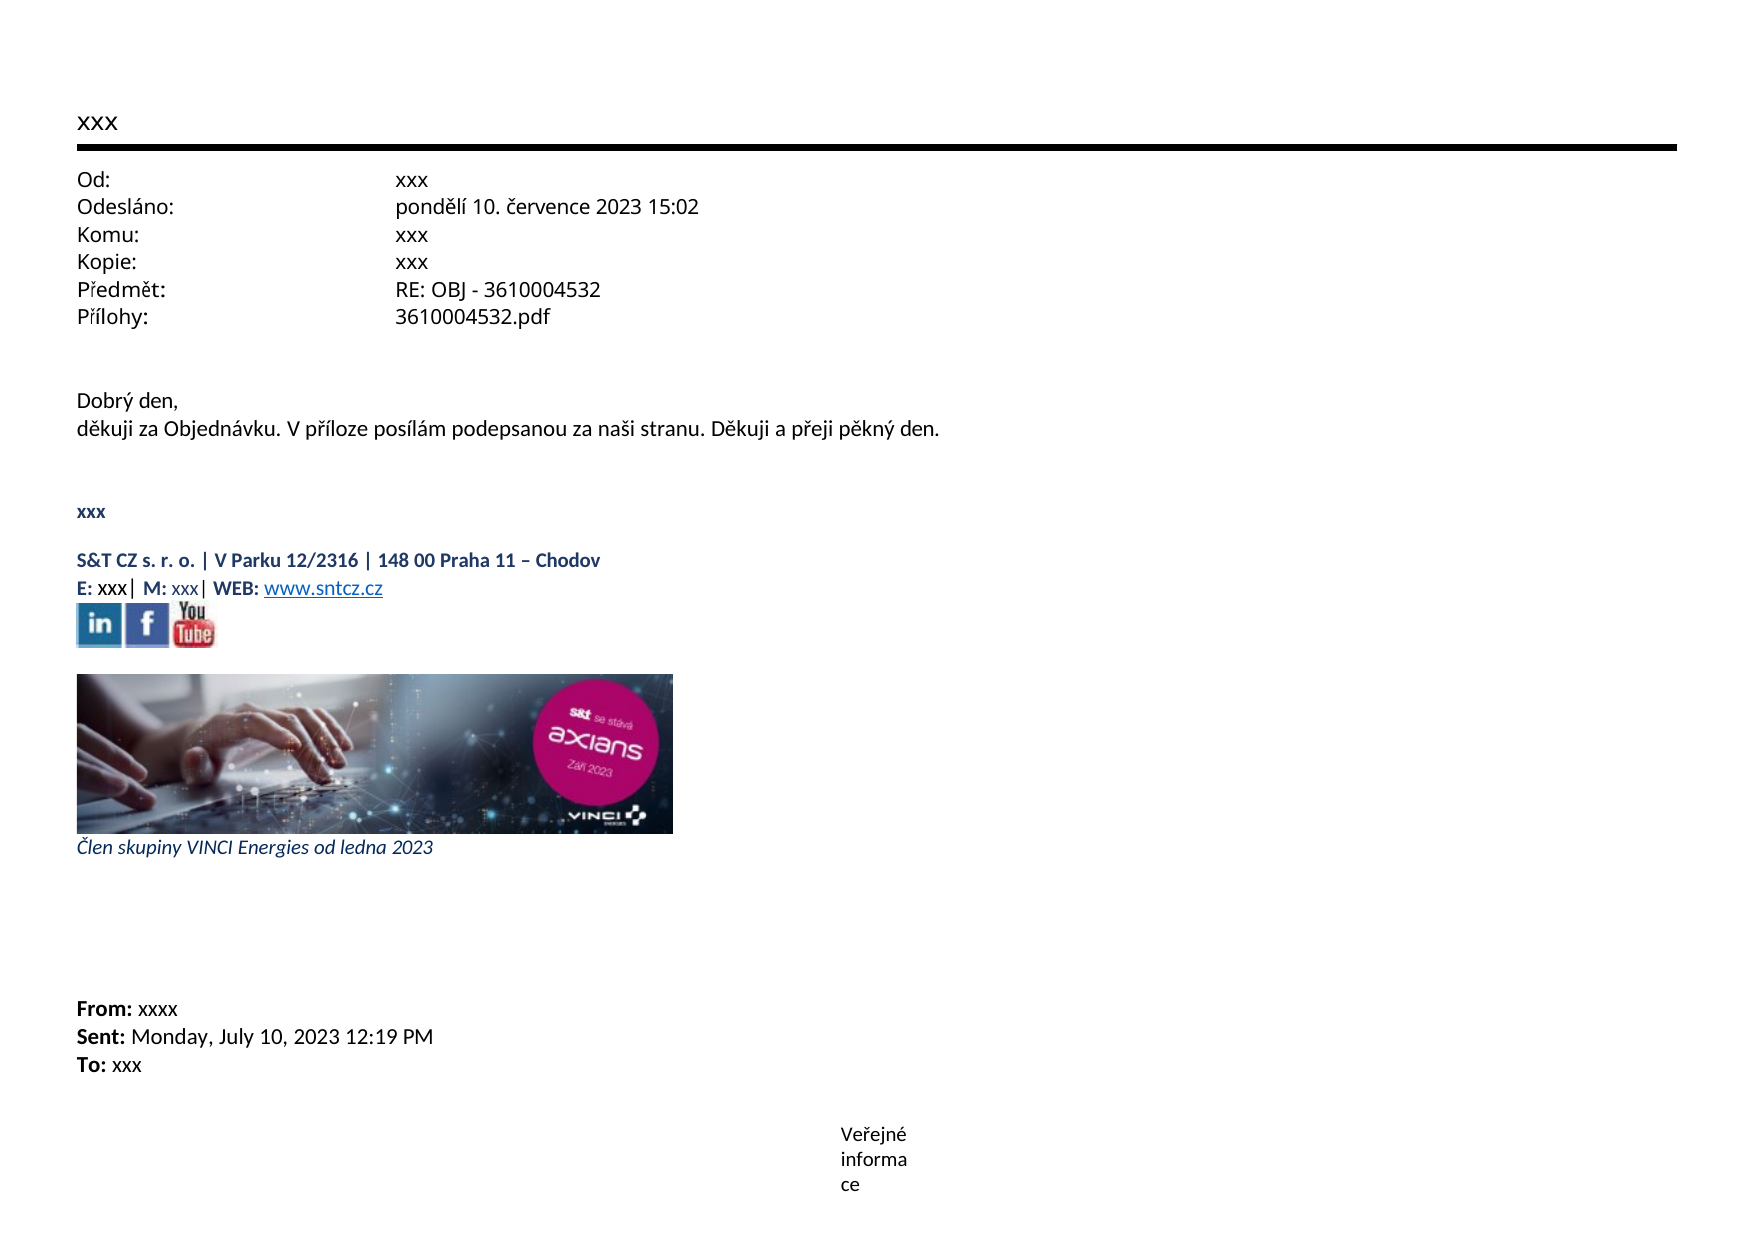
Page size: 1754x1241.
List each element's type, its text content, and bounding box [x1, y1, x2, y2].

text Odesláno: pondělí 10. července 2023 15:02 [77, 192, 1679, 220]
text S&T CZ s. r. o. | V Parku 12/2316 | 148 00 Praha 11 – Chodov [77, 547, 1679, 573]
picture [76, 601, 218, 648]
text To: xxx [77, 1050, 1679, 1078]
text E: xxx| M: xxx| WEB: www.sntcz.cz [77, 573, 1679, 601]
text Kopie: xxx [77, 247, 1679, 275]
picture [76, 674, 673, 834]
text Dobrý den, [77, 386, 1679, 414]
text Komu: xxx [77, 220, 1679, 247]
title xxx [77, 103, 1679, 137]
text From: xxxx [77, 994, 1679, 1022]
text Sent: Monday, July 10, 2023 12:19 PM [77, 1022, 1679, 1050]
text Předmět: RE: OBJ - 3610004532 [77, 275, 1679, 302]
text Přílohy: 3610004532.pdf [77, 302, 1679, 330]
text xxx [77, 498, 1679, 523]
text děkuji za Objednávku. V příloze posílám podepsanou za naši stranu. Děkuji a přeji pěkný den. [77, 414, 1679, 442]
text Od: xxx [77, 165, 1679, 192]
